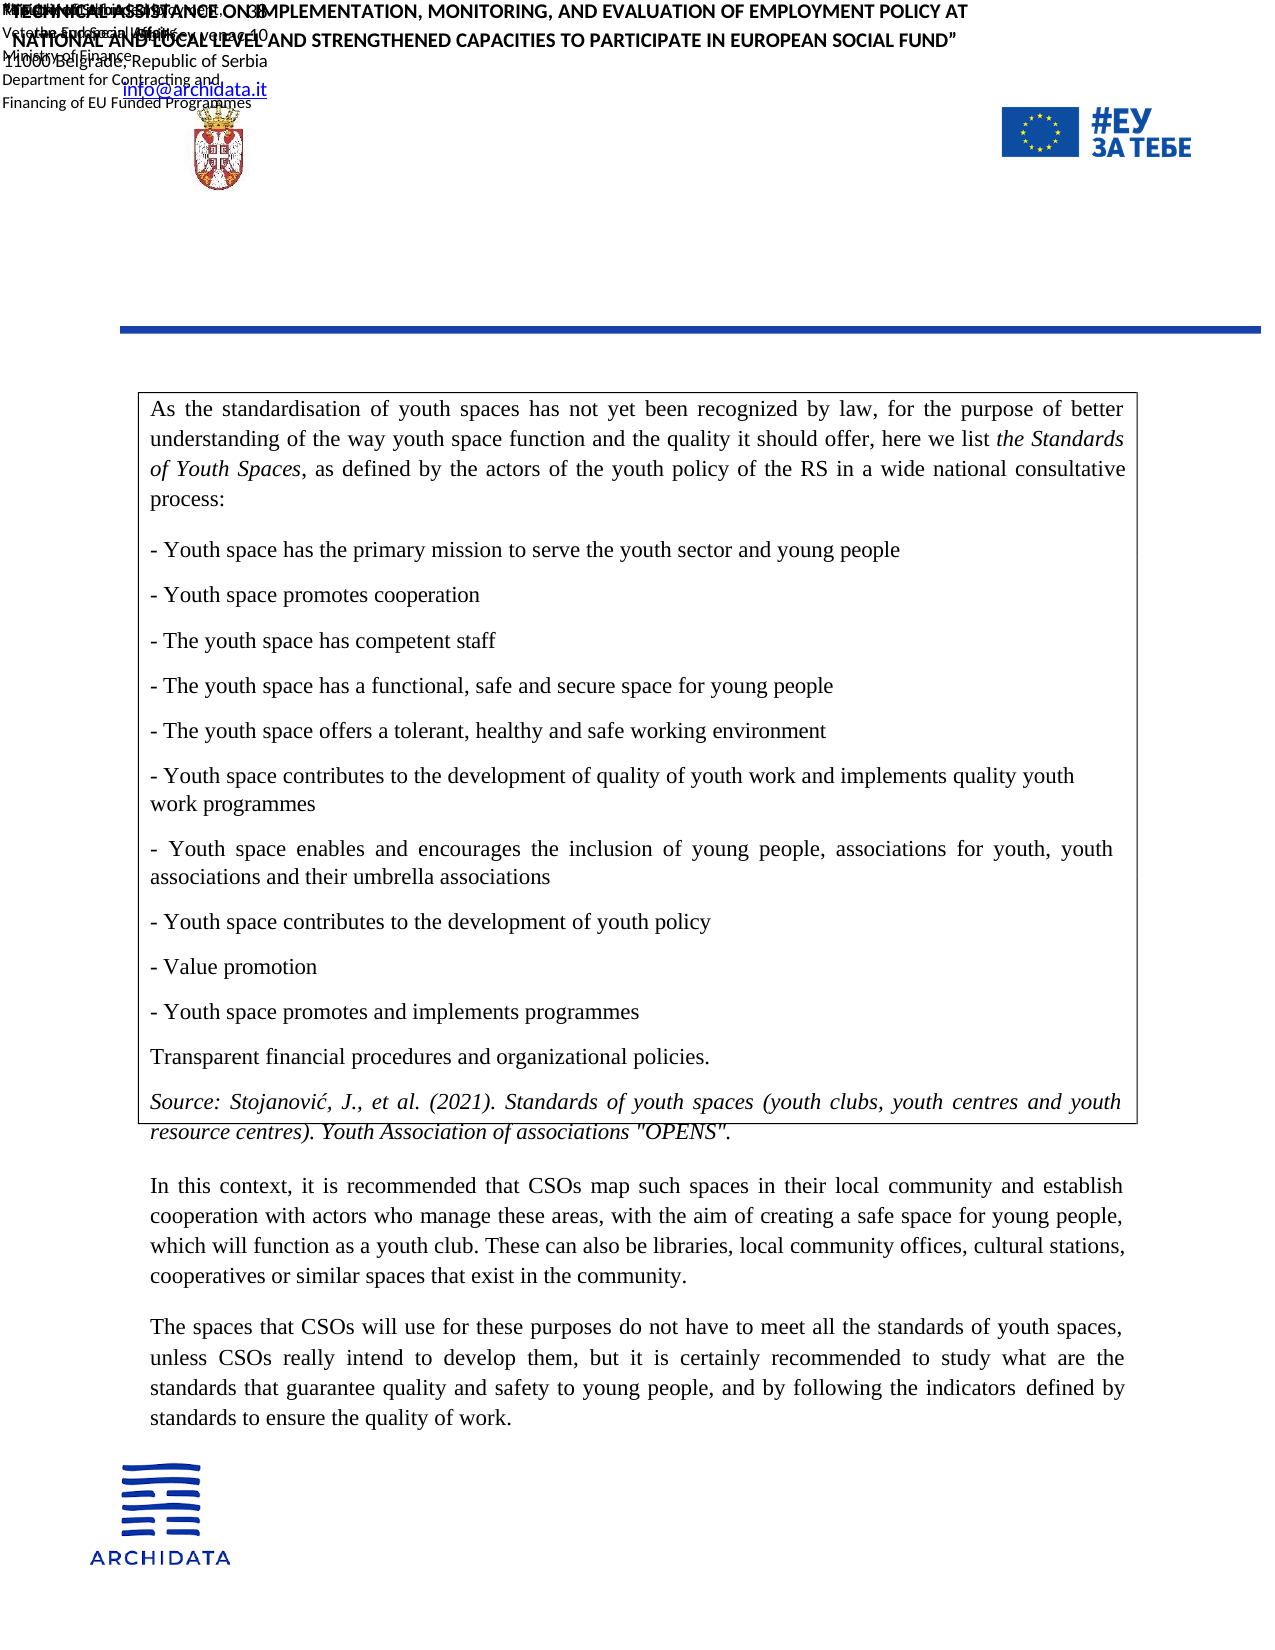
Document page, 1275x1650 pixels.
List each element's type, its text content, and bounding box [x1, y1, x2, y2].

list Youth space enables and encourages the inclusion of young people, associations for youth, youth associations and their umbrella associations [150, 835, 1126, 889]
list Youth space promotes cooperation [150, 581, 1275, 608]
text The spaces that CSOs will use for these purposes do not have to meet all the standards of youth spaces, unless CSOs really intend to develop them, but it is certainly recommended to study what are the standards that guarantee quality and safety to young people, and by following the indicators defined by standards to ensure the quality of work. [150, 1313, 1125, 1430]
text Source: Stojanović, J., et al. (2021). Standards of youth spaces (youth clubs, youth centres and youth resource centres). Youth Association of associations "OPENS". [150, 1088, 1134, 1144]
list Youth space promotes and implements programmes Transparent financial procedures and organizational policies. [150, 998, 711, 1069]
list Value promotion [150, 953, 1275, 979]
list Youth space has the primary mission to serve the youth sector and young people [150, 536, 1275, 563]
picture [90, 1462, 231, 1565]
list Youth space contributes to the development of quality of youth work and implements quality youth work programmes [150, 762, 1125, 817]
text In this context, it is recommended that CSOs map such spaces in their local community and establish cooperation with actors who manage these areas, with the aim of creating a safe space for young people, which will function as a youth club. These can also be libraries, local community offices, cultural stations, cooperatives or similar spaces that exist in the community. [150, 1172, 1126, 1289]
picture [184, 99, 251, 192]
picture [1001, 107, 1191, 157]
list Youth space contributes to the development of youth policy [150, 908, 1275, 934]
list The youth space offers a tolerant, healthy and safe working environment [150, 717, 1275, 743]
list The youth space has competent staff [150, 627, 1275, 653]
text As the standardisation of youth spaces has not yet been recognized by law, for the purpose of better understanding of the way youth space function and the quality it should offer, here we list the Standards of Youth Spaces, as defined by the actors of the youth policy of the RS in a wide national consultative process: [150, 395, 1126, 512]
list The youth space has a functional, safe and secure space for young people [150, 672, 1275, 698]
